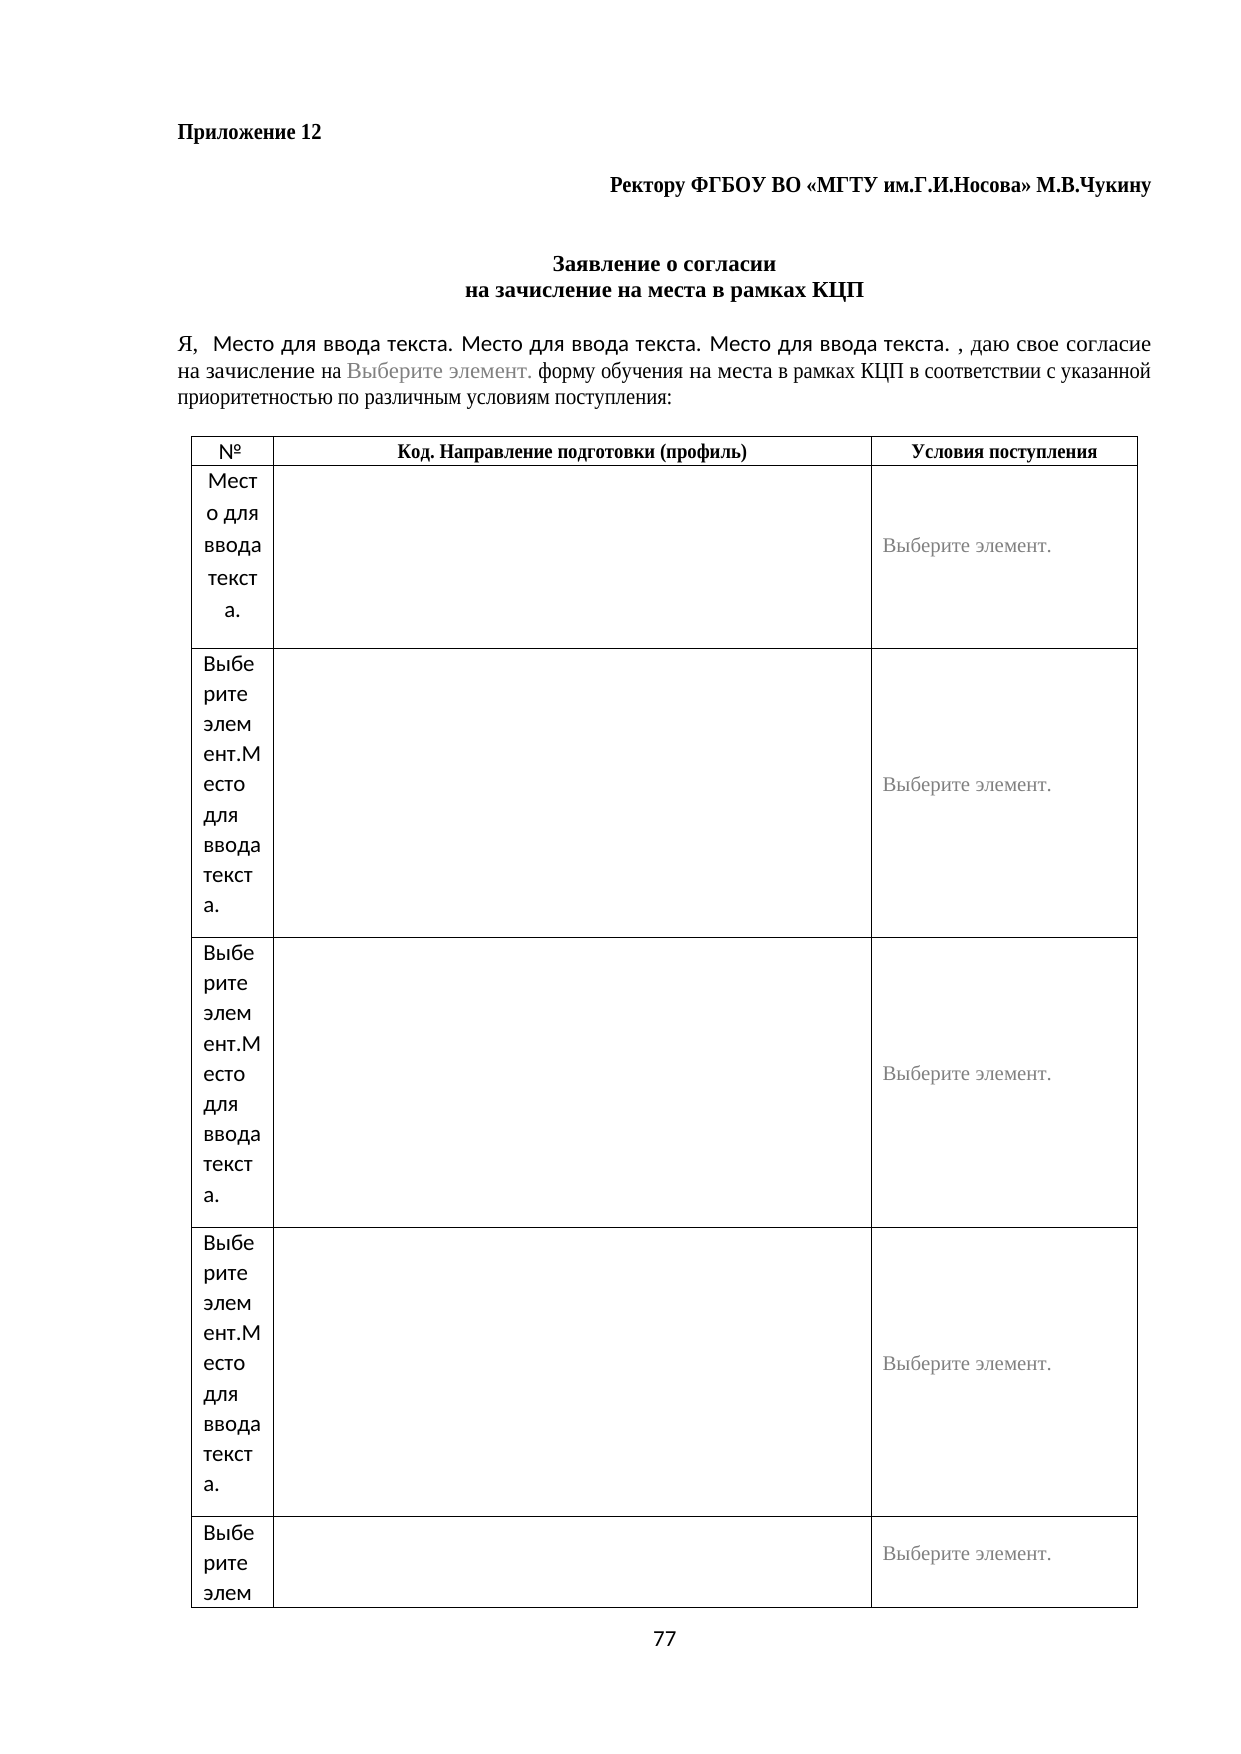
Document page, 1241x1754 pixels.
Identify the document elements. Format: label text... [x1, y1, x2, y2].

text на зачисление на места в рамках КЦП [177, 276, 1152, 303]
text Я, , даю свое согласие на зачисление на форму обучения на места в соответствии с указанной приоритетностью по различным условиям поступления: [177, 329, 1152, 410]
text Приложение 12 [177, 118, 1152, 144]
text Ректору ФГБОУ ВО «МГТУ им.Г.И.Носова» М.В.Чукину [177, 171, 1152, 197]
text Заявление о согласии [177, 250, 1152, 276]
